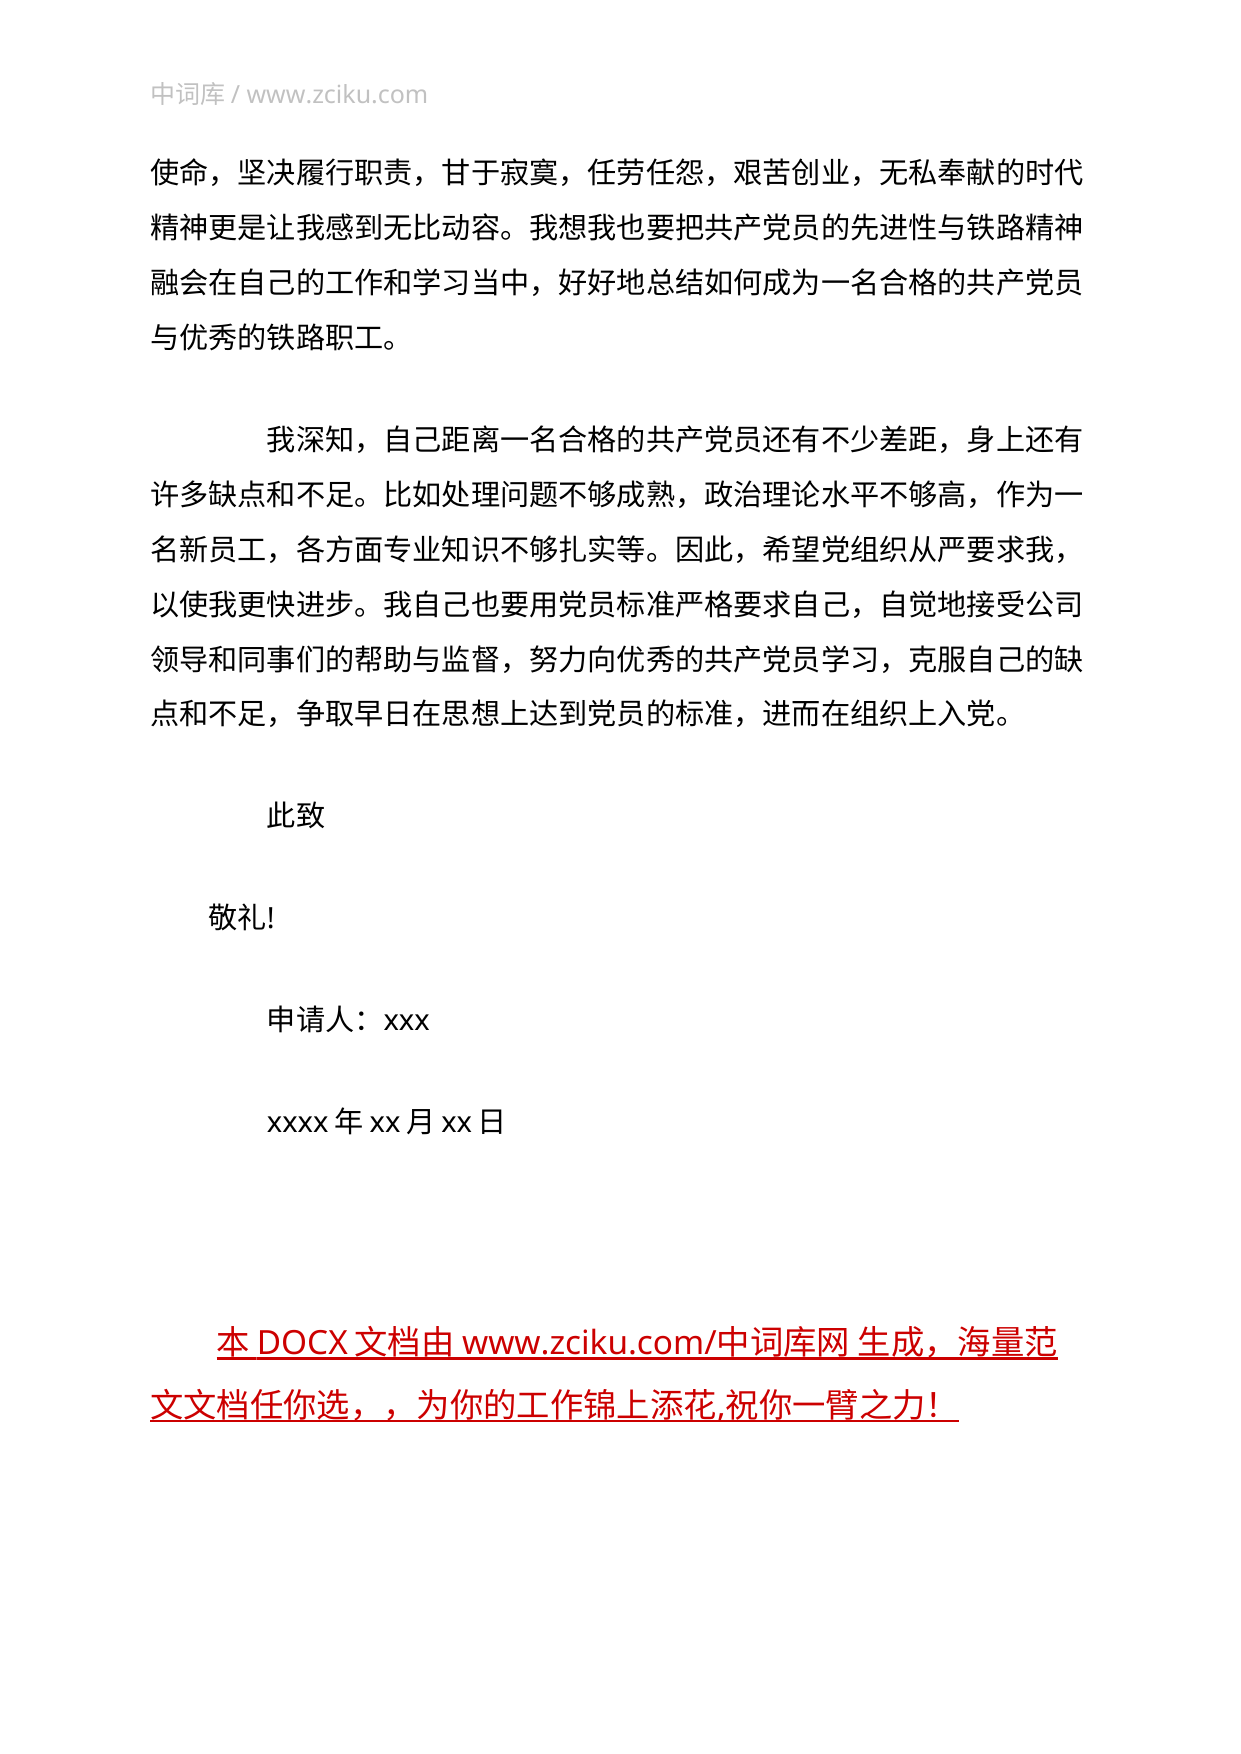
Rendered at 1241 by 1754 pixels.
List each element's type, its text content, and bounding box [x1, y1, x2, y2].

text xxxx年xx月xx日 [150, 1098, 1090, 1141]
text 本DOCX文档由 www.zciku.com/中词库网 生成，海量范文文档任你选，，为你的工作锦上添花,祝你一臂之力！ [150, 1316, 1090, 1427]
text 此致 [150, 793, 1090, 835]
text 敬礼! [150, 894, 1090, 937]
text 申请人：xxx [150, 996, 1090, 1039]
text 我深知，自己距离一名合格的共产党员还有不少差距，身上还有许多缺点和不足。比如处理问题不够成熟，政治理论水平不够高，作为一名新员工，各方面专业知识不够扎实等。因此，希望党组织从严要求我，以使我更快进步。我自己也要用党员标准严格要求自己，自觉地接受公司领导和同事们的帮助与监督，努力向优秀的共产党员学习，克服自己的缺点和不足，争取早日在思想上达到党员的标准，进而在组织上入党。 [150, 416, 1090, 733]
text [150, 150, 1090, 357]
